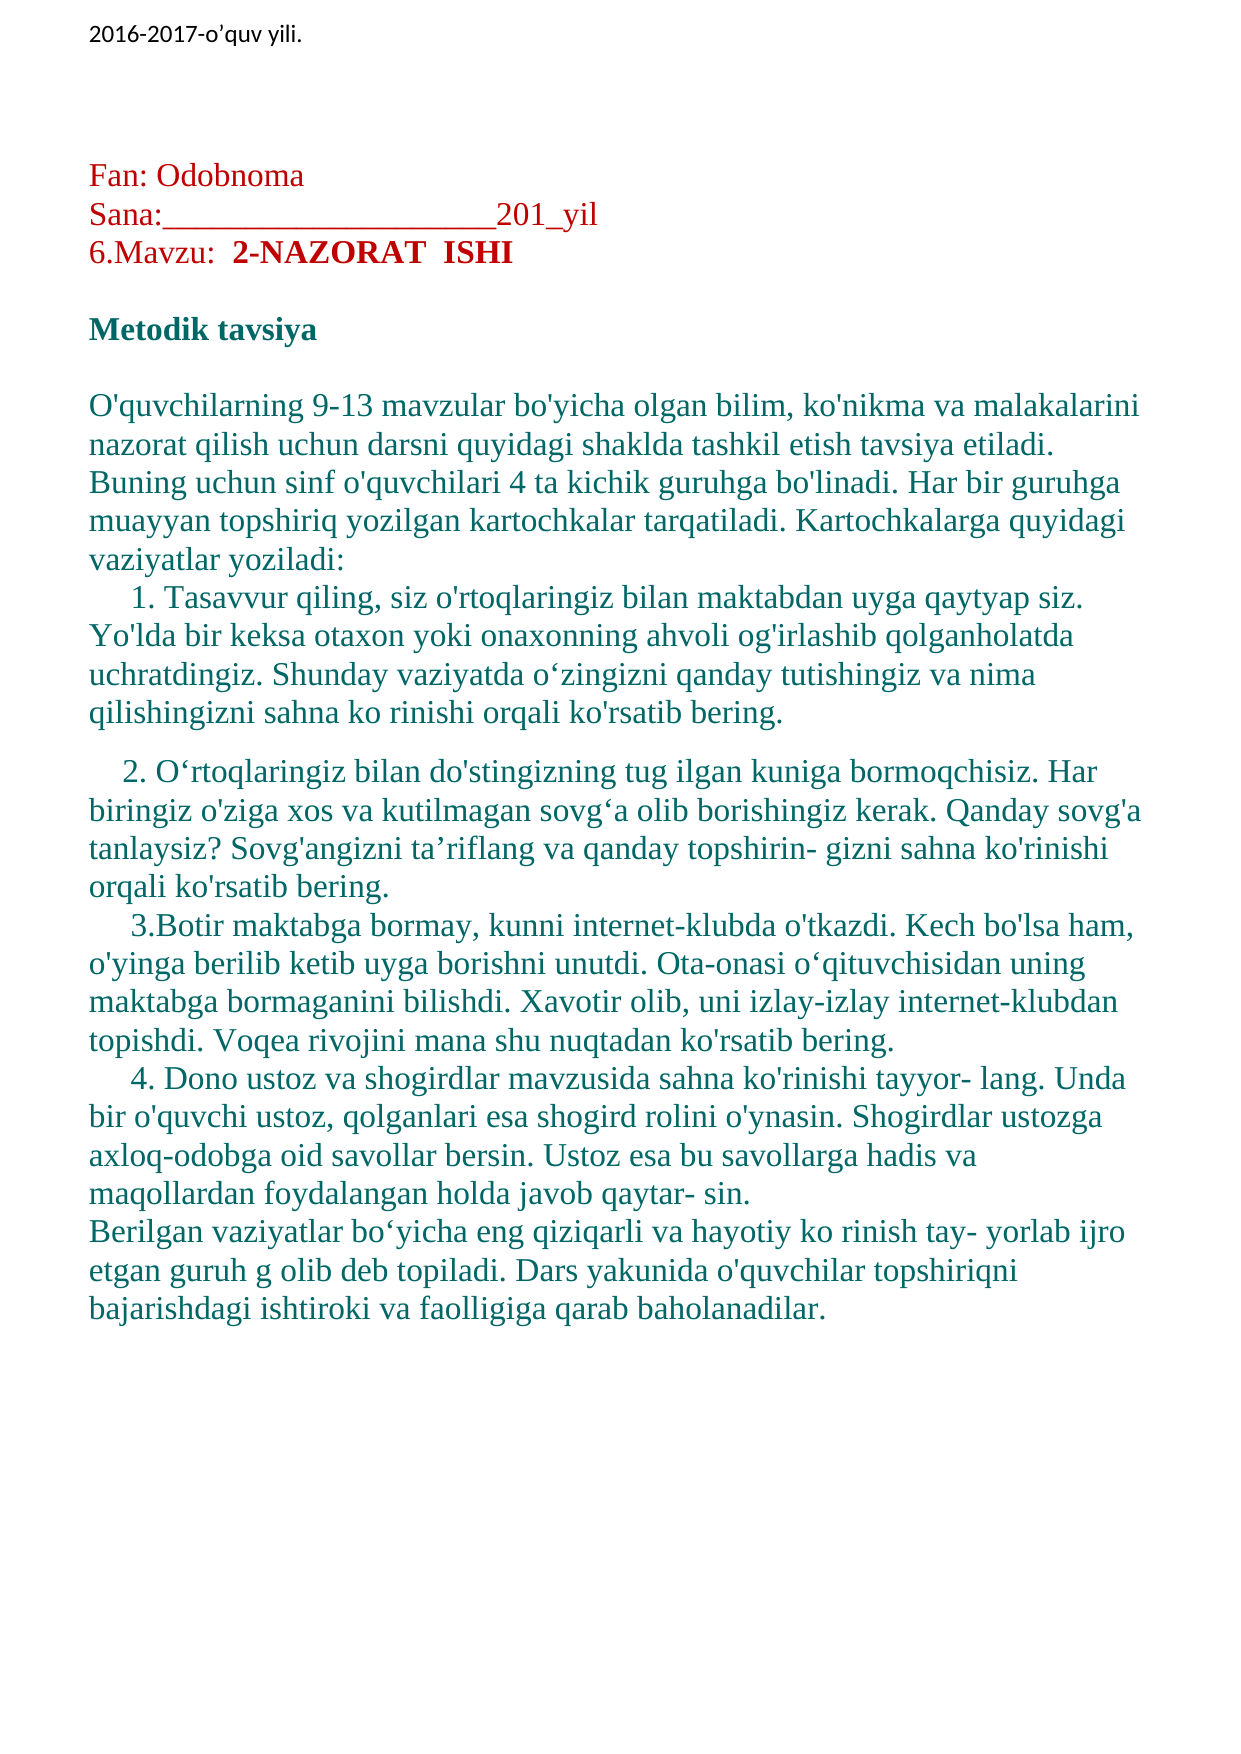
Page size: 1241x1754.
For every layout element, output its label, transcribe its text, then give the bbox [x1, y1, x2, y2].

text 1. Tasavvur qiling, siz o'rtoqlaringiz bilan maktabdan uyga qaytyap siz. Yo'lda bir keksa otaxon yoki onaxonning ahvoli og'irlashib qolganholatda uchratdingiz. Shunday vaziyatda o‘zingizni qanday tutishingiz va nima qilishingizni sahna ko rinishi orqali ko'rsatib bering. [89, 577, 1152, 731]
text Berilgan vaziyatlar bo‘yicha eng qiziqarli va hayotiy ko rinish tay- yorlab ijro etgan guruh g olib deb topiladi. Dars yakunida o'quvchilar topshiriqni bajarishdagi ishtiroki va faolligiga qarab baholanadilar. [89, 1212, 1152, 1327]
text Sana:____________________201_yil [89, 194, 1152, 232]
text Metodik tavsiya [89, 309, 1152, 347]
text 2. O‘rtoqlaringiz bilan do'stingizning tug ilgan kuniga bormoqchisiz. Har biringiz o'ziga xos va kutilmagan sovg‘a olib borishingiz kerak. Qanday sovg'a tanlaysiz? Sovg'angizni ta’riflang va qanday topshirin- gizni sahna ko'rinishi orqali ko'rsatib bering. [89, 752, 1152, 905]
text Fan: Odobnoma [89, 156, 1152, 194]
text O'quvchilarning 9-13 mavzular bo'yicha olgan bilim, ko'nikma va malakalarini nazorat qilish uchun darsni quyidagi shaklda tashkil etish tavsiya etiladi. Buning uchun sinf o'quvchilari 4 ta kichik guruhga bo'linadi. Har bir guruhga muayyan topshiriq yozilgan kartochkalar tarqatiladi. Kartochkalarga quyidagi vaziyatlar yoziladi: [89, 386, 1152, 577]
text 3.Botir maktabga bormay, kunni internet-klubda o'tkazdi. Kech bo'lsa ham, o'yinga berilib ketib uyga borishni unutdi. Ota-onasi o‘qituvchisidan uning maktabga bormaganini bilishdi. Xavotir olib, uni izlay-izlay internet-klubdan topishdi. Voqea rivojini mana shu nuqtadan ko'rsatib bering. [89, 905, 1152, 1058]
text 6.Mavzu: 2-NAZORAT ISHI [89, 232, 1152, 271]
text 4. Dono ustoz va shogirdlar mavzusida sahna ko'rinishi tayyor- lang. Unda bir o'quvchi ustoz, qolganlari esa shogird rolini o'ynasin. Shogirdlar ustozga axloq-odobga oid savollar bersin. Ustoz esa bu savollarga hadis va maqollardan foydalangan holda javob qaytar- sin. [89, 1058, 1152, 1212]
